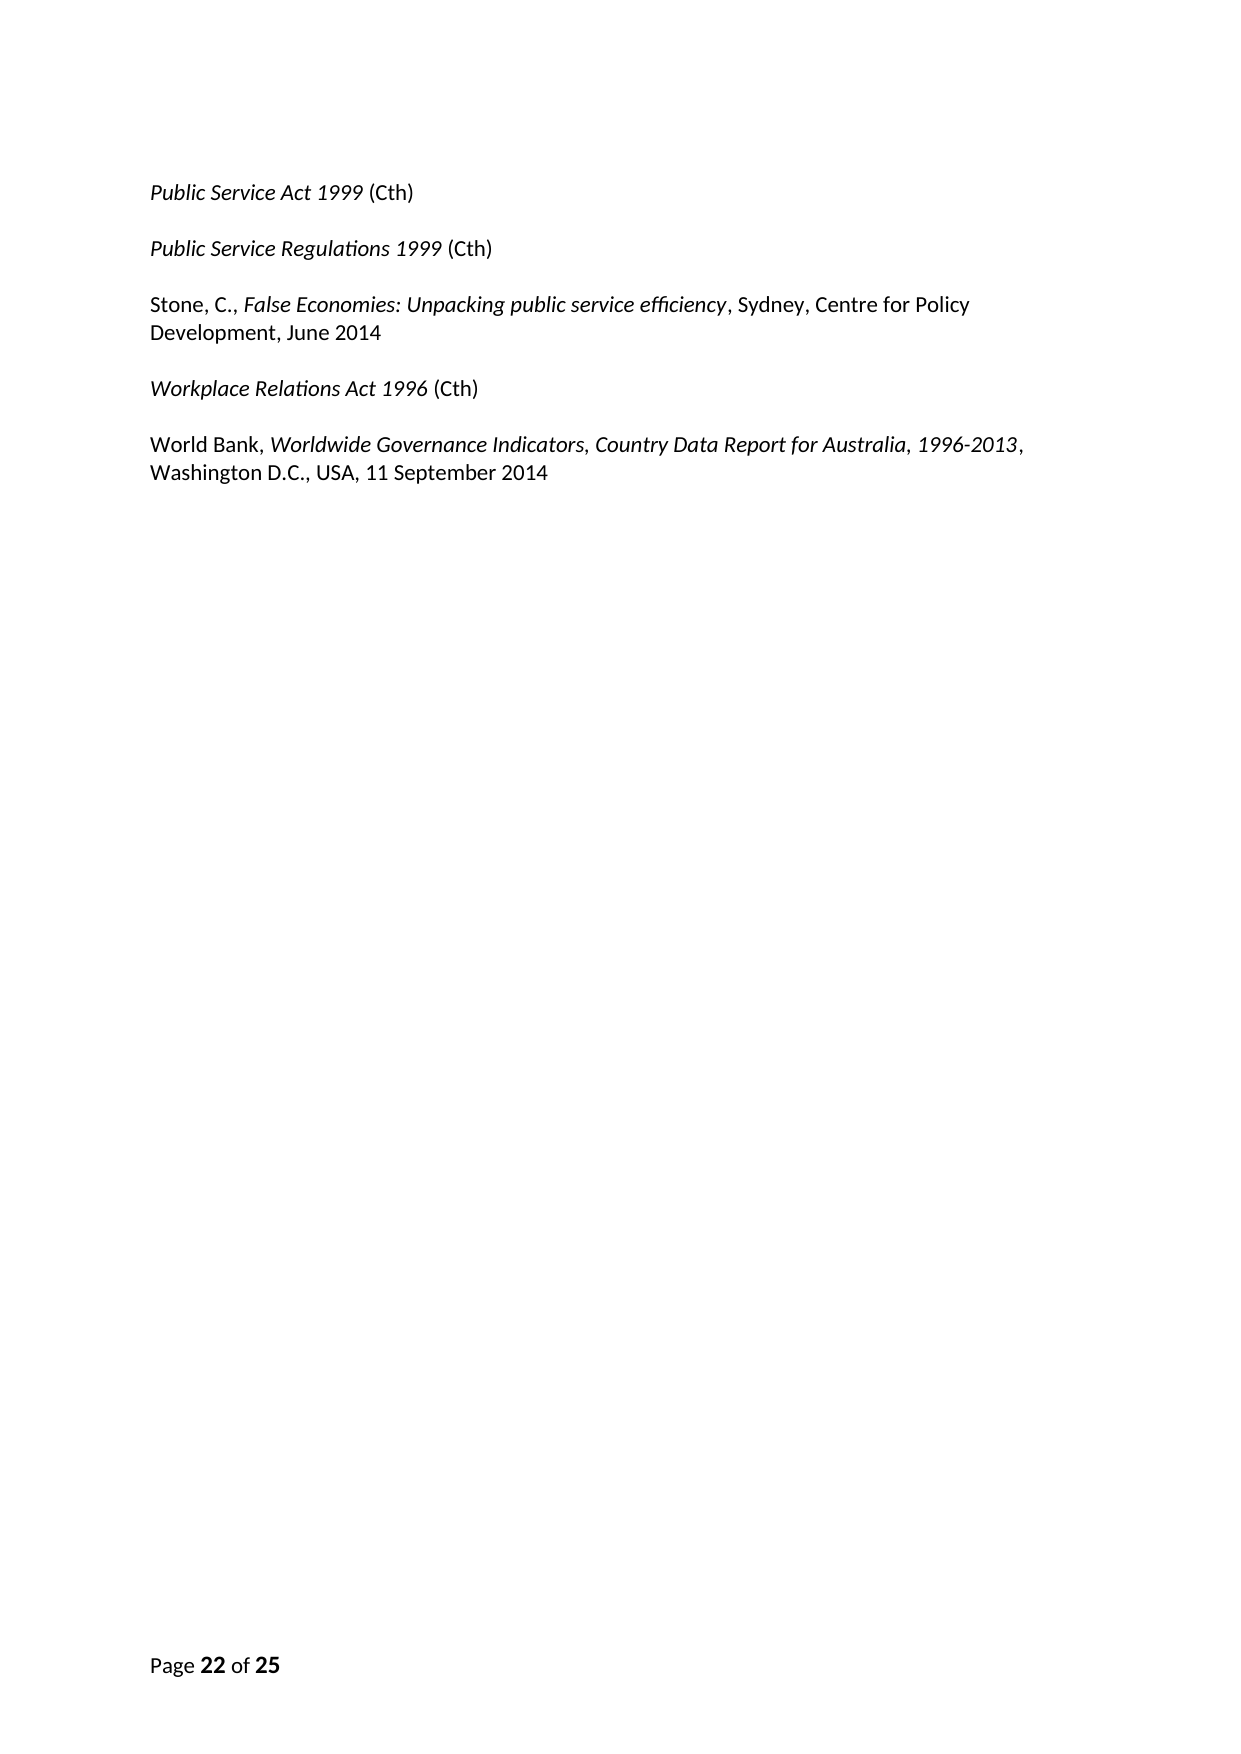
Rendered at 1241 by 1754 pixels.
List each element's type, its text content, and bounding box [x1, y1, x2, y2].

text Stone, C., False Economies: Unpacking public service efficiency, Sydney, Centre for Policy Development, June 2014 [150, 290, 1090, 346]
text Workplace Relations Act 1996 (Cth) [150, 374, 1090, 402]
text Public Service Regulations 1999 (Cth) [150, 234, 1090, 262]
text World Bank, Worldwide Governance Indicators, Country Data Report for Australia, 1996-2013, Washington D.C., USA, 11 September 2014 [150, 430, 1090, 486]
text Public Service Act 1999 (Cth) [150, 178, 1090, 206]
